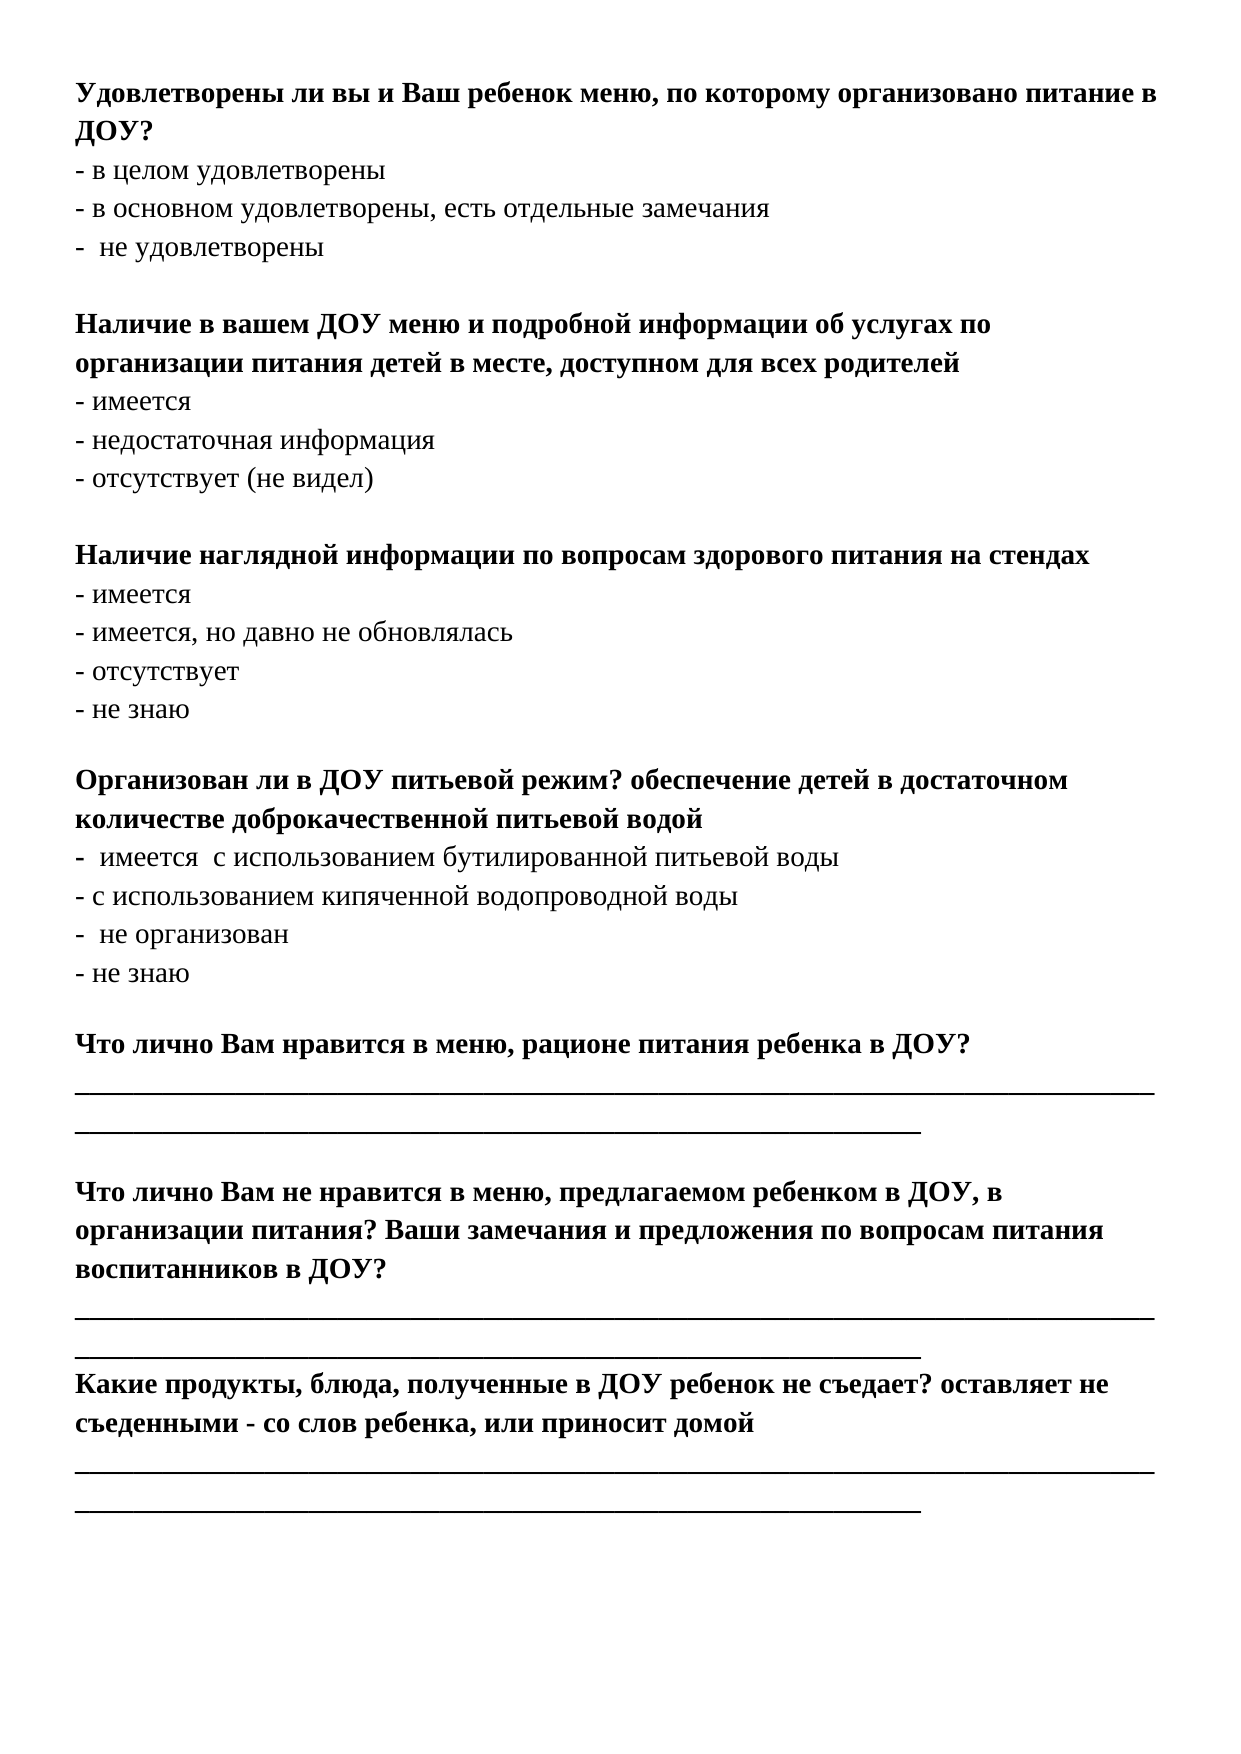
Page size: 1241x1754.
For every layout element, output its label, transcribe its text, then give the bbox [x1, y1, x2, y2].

text - имеется, но давно не обновлялась [75, 614, 1165, 648]
text Какие продукты, блюда, полученные в ДОУ ребенок не съедает? оставляет не съеденными - со слов ребенка, или приносит домой [75, 1366, 1165, 1438]
text - не организован [75, 917, 1165, 950]
text - имеется [75, 576, 1165, 609]
text ____________________________________________________________________________________________________________________________________ [75, 1289, 1165, 1361]
text ____________________________________________________________________________________________________________________________________ [75, 1443, 1165, 1516]
text Что лично Вам не нравится в меню, предлагаемом ребенком в ДОУ, в организации питания? Ваши замечания и предложения по вопросам питания воспитанников в ДОУ? [75, 1174, 1165, 1284]
text - с использованием кипяченной водопроводной воды [75, 878, 1165, 912]
text Организован ли в ДОУ питьевой режим? обеспечение детей в достаточном количестве доброкачественной питьевой водой [75, 762, 1165, 834]
text - имеется [75, 383, 1165, 417]
text - отсутствует (не видел) [75, 460, 1165, 494]
text - отсутствует [75, 653, 1165, 687]
text Наличие наглядной информации по вопросам здорового питания на стендах [75, 537, 1165, 571]
text - не удовлетворены [75, 229, 1165, 263]
text - не знаю [75, 955, 1165, 989]
text - в целом удовлетворены [75, 152, 1165, 186]
text Удовлетворены ли вы и Ваш ребенок меню, по которому организовано питание в ДОУ? [75, 75, 1165, 147]
text - имеется с использованием бутилированной питьевой воды [75, 839, 1165, 873]
text - не знаю [75, 692, 1165, 725]
text Что лично Вам нравится в меню, рационе питания ребенка в ДОУ? [75, 1026, 1165, 1059]
text - недостаточная информация [75, 422, 1165, 455]
text Наличие в вашем ДОУ меню и подробной информации об услугах по организации питания детей в месте, доступном для всех родителей [75, 306, 1165, 378]
text - в основном удовлетворены, есть отдельные замечания [75, 191, 1165, 224]
text ____________________________________________________________________________________________________________________________________ [75, 1064, 1165, 1136]
